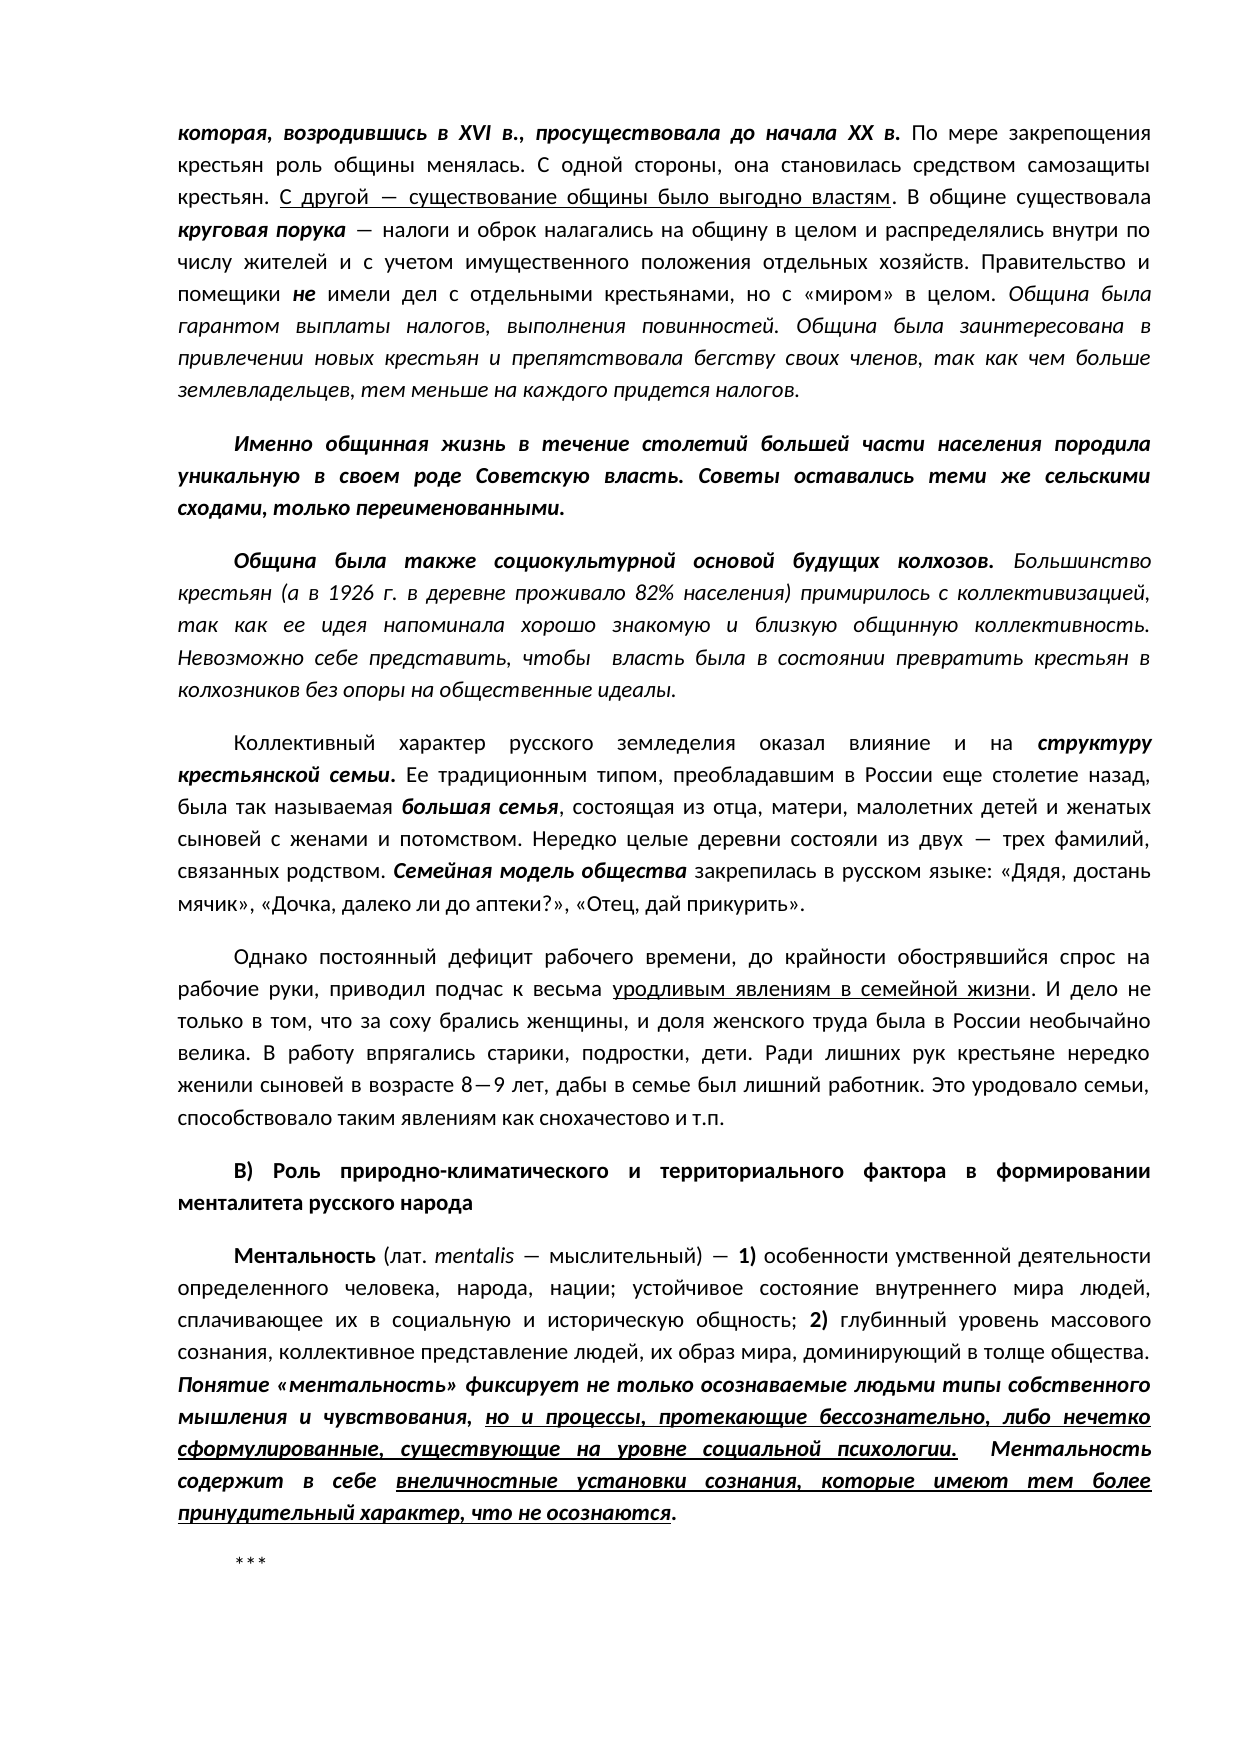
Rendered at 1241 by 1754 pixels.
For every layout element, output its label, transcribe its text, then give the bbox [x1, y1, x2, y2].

text Община была также социокультурной основой будущих колхозов. Большинство крестьян (а в 1926 г. в деревне проживало 82% населения) примирилось с коллективизацией, так как ее идея напоминала хорошо знакомую и близкую общинную коллективность. Невозможно себе представить, чтобы власть была в состоянии превратить крестьян в колхозников без опоры на общественные идеалы. [177, 546, 1152, 703]
text Ментальность (лат. mentalis ― мыслительный) ― 1) особенности умственной деятельности определенного человека, народа, нации; устойчивое состояние внутреннего мира людей, сплачивающее их в социальную и историческую общность; 2) глубинный уровень массового сознания, коллективное представление людей, их образ мира, доминирующий в толще общества. Понятие «ментальность» фиксирует не только осознаваемые людьми типы собственного мышления и чувствования, но и процессы, протекающие бессознательно, либо нечетко сформулированные, существующие на уровне социальной психологии. Ментальность содержит в себе внеличностные установки сознания, которые имеют тем более принудительный характер, что не осознаются. [177, 1241, 1152, 1526]
text Однако постоянный дефицит рабочего времени, до крайности обострявшийся спрос на рабочие руки, приводил подчас к весьма уродливым явлениям в семейной жизни. И дело не только в том, что за соху брались женщины, и доля женского труда была в России необычайно велика. В работу впрягались старики, подростки, дети. Ради лишних рук крестьяне нередко женили сыновей в возрасте 8―9 лет, дабы в семье был лишний работник. Это уродовало семьи, способствовало таким явлениям как снохачестово и т.п. [177, 942, 1152, 1131]
text В) Роль природно-климатического и территориального фактора в формировании менталитета русского народа [177, 1156, 1152, 1216]
text *** [177, 1551, 1152, 1579]
text Именно общинная жизнь в течение столетий большей части населения породила уникальную в своем роде Советскую власть. Советы оставались теми же сельскими сходами, только переименованными. [177, 429, 1152, 521]
text Коллективный характер русского земледелия оказал влияние и на структуру крестьянской семьи. Ее традиционным типом, преобладавшим в России еще столетие назад, была так называемая большая семья, состоящая из отца, матери, малолетних детей и женатых сыновей с женами и потомством. Нередко целые деревни состояли из двух ― трех фамилий, связанных родством. Семейная модель общества закрепилась в русском языке: «Дядя, достань мячик», «Дочка, далеко ли до аптеки?», «Отец, дай прикурить». [177, 728, 1152, 917]
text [177, 118, 1152, 404]
